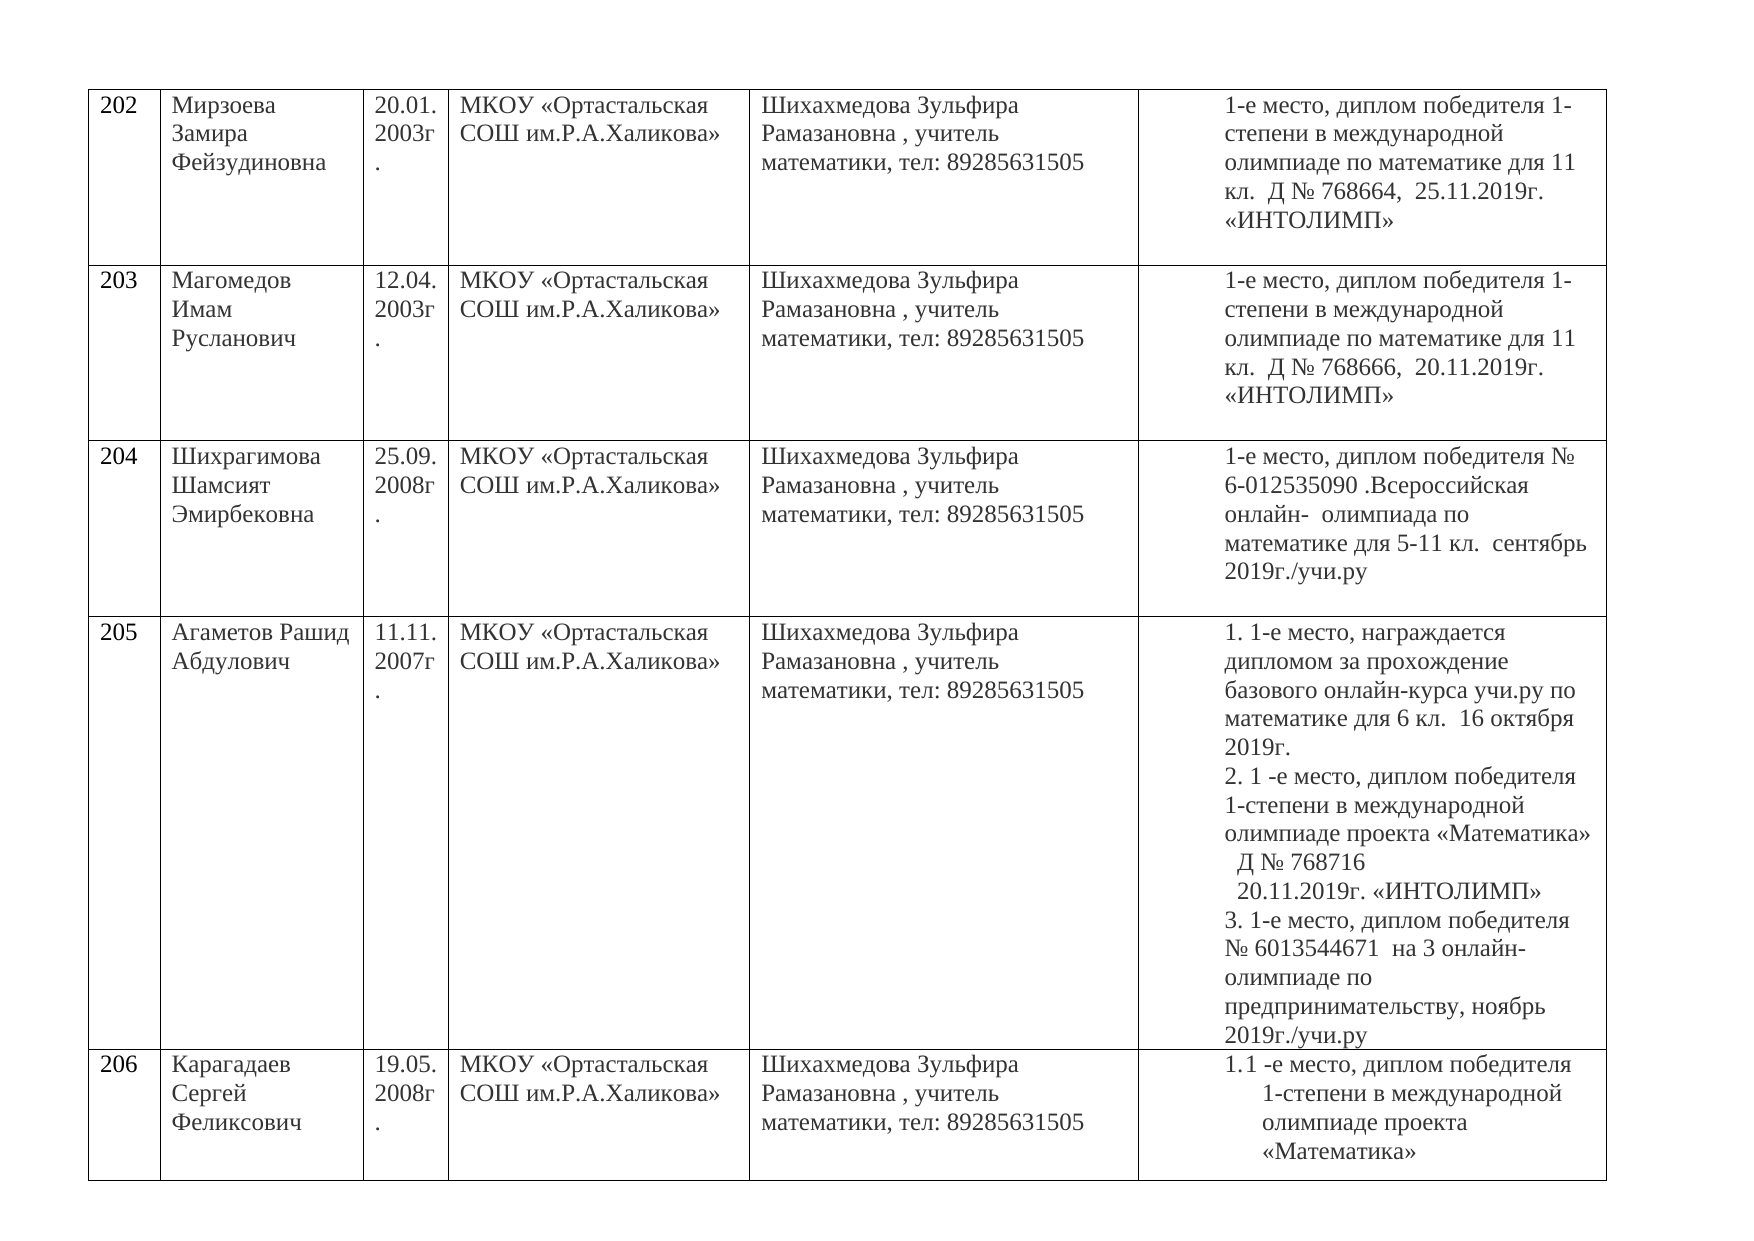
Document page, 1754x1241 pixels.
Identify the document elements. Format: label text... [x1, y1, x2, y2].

table_cell 202 [89, 90, 160, 264]
table_cell 1-е место, диплом победителя № 6-012535090 .Всероссийская онлайн- олимпиада по математике для 5-11 кл. сентябрь 2019г./учи.ру [1139, 441, 1606, 616]
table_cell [449, 1050, 749, 1180]
table_cell МКОУ «Ортастальская СОШ им.Р.А.Халикова» [449, 266, 749, 440]
table_cell МКОУ «Ортастальская СОШ им.Р.А.Халикова» [449, 441, 749, 616]
table_cell Мирзоева Замира Фейзудиновна [161, 90, 363, 264]
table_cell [750, 90, 1138, 264]
table_cell Агаметов Рашид Абдулович [161, 617, 363, 1048]
table_cell Шихахмедова Зульфира Рамазановна , учитель математики, тел: 89285631505 [750, 617, 1138, 1048]
table_cell 205 [89, 617, 160, 1048]
table_cell Магомедов Имам Русланович [161, 266, 363, 440]
table_cell Шихахмедова Зульфира Рамазановна , учитель математики, тел: 89285631505 [750, 441, 1138, 616]
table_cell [449, 90, 749, 264]
table_cell Шихрагимова Шамсият Эмирбековна [161, 441, 363, 616]
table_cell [161, 1050, 363, 1180]
table_cell 1-е место, диплом победителя 1-степени в международной олимпиаде по математике для 11 кл. Д № 768666, 20.11.2019г. «ИНТОЛИМП» [1139, 266, 1606, 440]
table_cell 206 [89, 1050, 160, 1180]
table_cell 20.01.2003г. [364, 90, 448, 264]
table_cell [1139, 1050, 1606, 1180]
table_cell 19.05.2008г. [364, 1050, 448, 1180]
table_cell 11.11.2007г. [364, 617, 448, 1048]
table_cell 203 [89, 266, 160, 440]
table_cell 25.09.2008г. [364, 441, 448, 616]
table_cell 1-е место, диплом победителя 1-степени в международной олимпиаде по математике для 11 кл. Д № 768664, 25.11.2019г. «ИНТОЛИМП» [1139, 90, 1606, 264]
table_cell МКОУ «Ортастальская СОШ им.Р.А.Халикова» [449, 617, 749, 1048]
table_cell 12.04.2003г. [364, 266, 448, 440]
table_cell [750, 1050, 1138, 1180]
table_cell 204 [89, 441, 160, 616]
table_cell 1. 1-е место, награждается дипломом за прохождение базового онлайн-курса учи.ру по математике для 6 кл. 16 октября 2019г. 2. 1 -е место, диплом победителя 1-степени в международной олимпиаде проекта «Математика» Д № 768716 20.11.2019г. «ИНТОЛИМП» 3. 1-е место, диплом победителя № 6013544671 на 3 онлайн-олимпиаде по предпринимательству, ноябрь 2019г./учи.ру [1139, 617, 1606, 1048]
table_cell Шихахмедова Зульфира Рамазановна , учитель математики, тел: 89285631505 [750, 266, 1138, 440]
